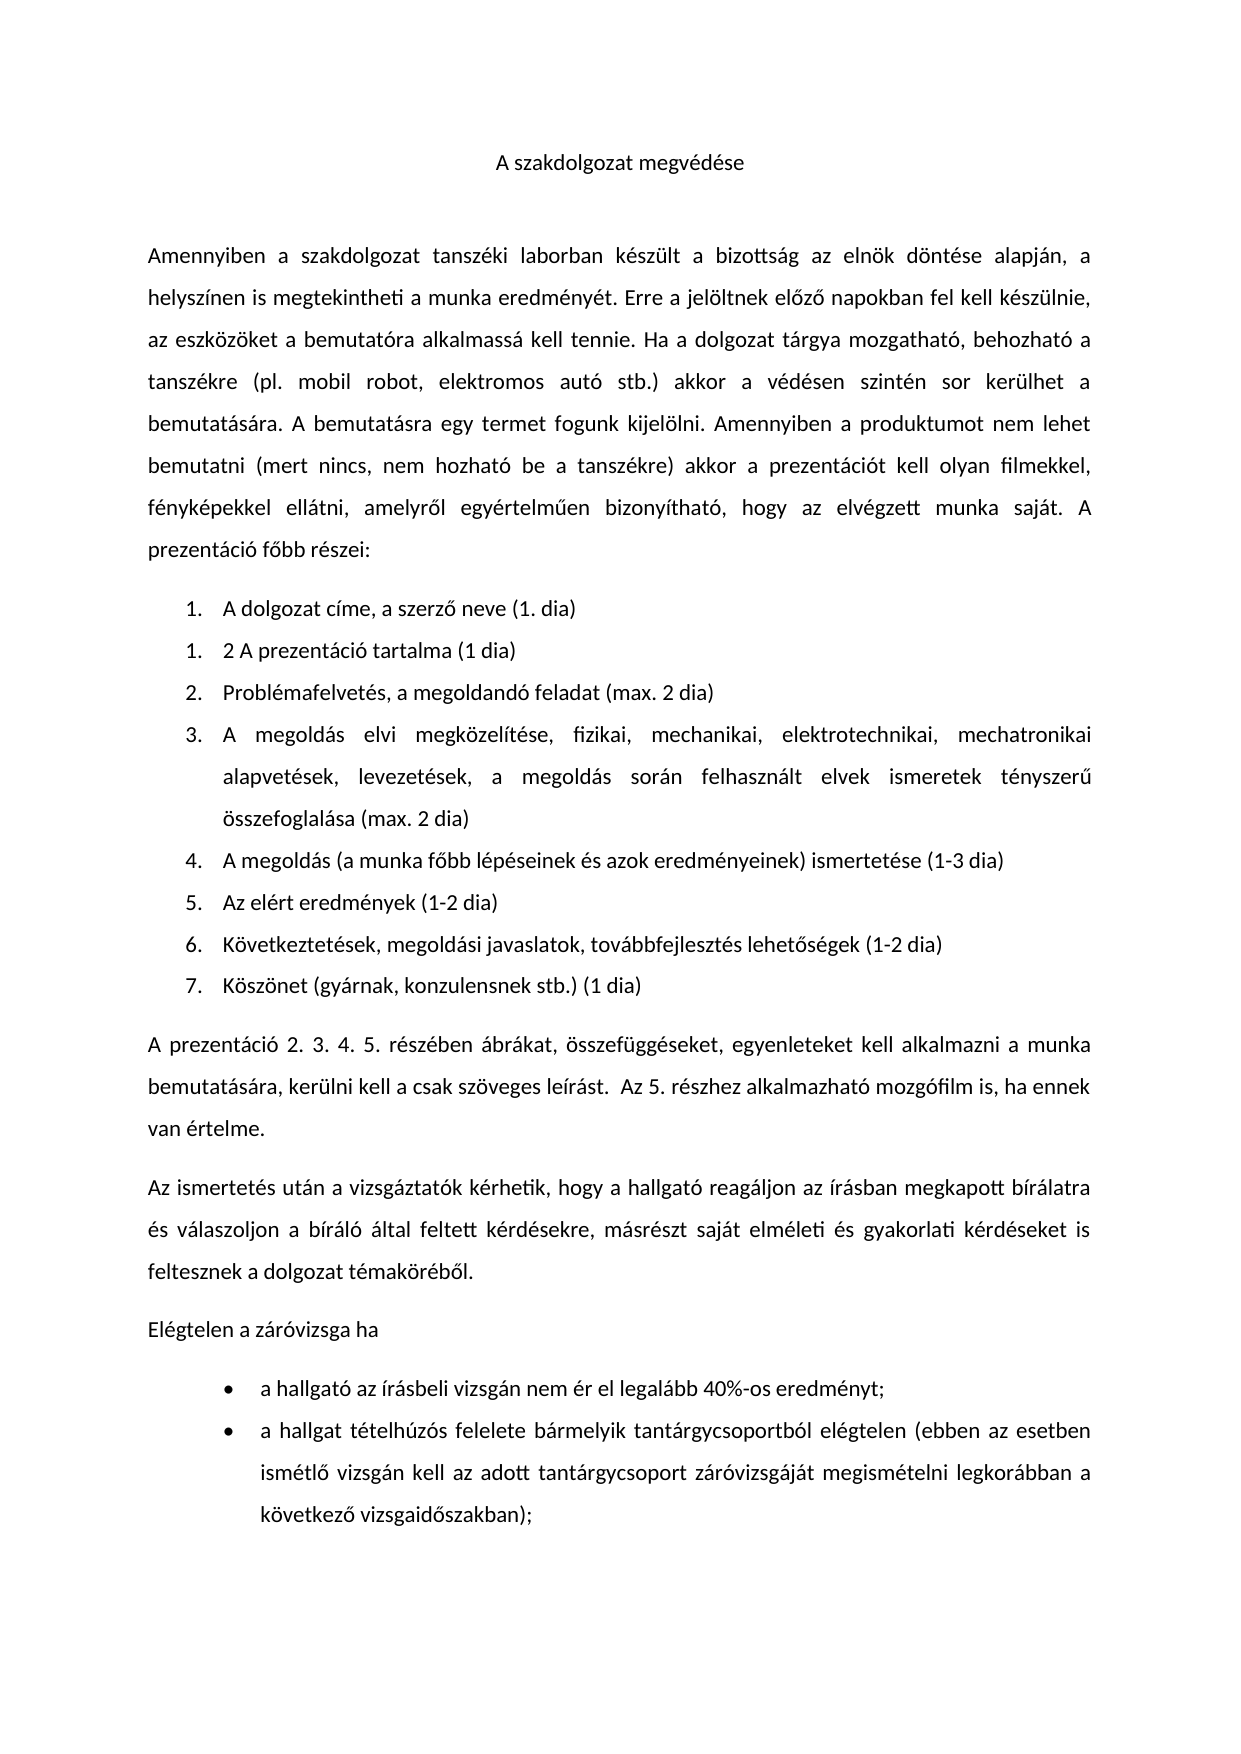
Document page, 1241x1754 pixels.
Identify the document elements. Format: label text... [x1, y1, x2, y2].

list A dolgozat címe, a szerző neve (1. dia) [185, 594, 1093, 622]
list Az elért eredmények (1-2 dia) [185, 888, 1093, 916]
list A megoldás (a munka főbb lépéseinek és azok eredményeinek) ismertetése (1-3 dia) [185, 846, 1093, 874]
list 2 A prezentáció tartalma (1 dia) [185, 636, 1093, 664]
list Következtetések, megoldási javaslatok, továbbfejlesztés lehetőségek (1-2 dia) [185, 930, 1093, 958]
list A megoldás elvi megközelítése, fizikai, mechanikai, elektrotechnikai, mechatronikai alapvetések, levezetések, a megoldás során felhasznált elvek ismeretek tényszerű összefoglalása (max. 2 dia) [185, 720, 1093, 832]
text Az ismertetés után a vizsgáztatók kérhetik, hogy a hallgató reagáljon az írásban megkapott bírálatra és válaszoljon a bíráló által feltett kérdésekre, másrészt saját elméleti és gyakorlati kérdéseket is feltesznek a dolgozat témaköréből. [148, 1173, 1093, 1285]
text Elégtelen a záróvizsga ha [148, 1316, 1093, 1343]
list Problémafelvetés, a megoldandó feladat (max. 2 dia) [185, 678, 1093, 706]
list a hallgat tételhúzós felelete bármelyik tantárgycsoportból elégtelen (ebben az esetben ismétlő vizsgán kell az adott tantárgycsoport záróvizsgáját megismételni legkorábban a következő vizsgaidőszakban); [223, 1416, 1093, 1528]
text A szakdolgozat megvédése [148, 148, 1093, 176]
list a hallgató az írásbeli vizsgán nem ér el legalább 40%-os eredményt; [223, 1374, 1093, 1402]
list Köszönet (gyárnak, konzulensnek stb.) (1 dia) [185, 972, 1093, 1000]
text Amennyiben a szakdolgozat tanszéki laborban készült a bizottság az elnök döntése alapján, a helyszínen is megtekintheti a munka eredményét. Erre a jelöltnek előző napokban fel kell készülnie, az eszközöket a bemutatóra alkalmassá kell tennie. Ha a dolgozat tárgya mozgatható, behozható a tanszékre (pl. mobil robot, elektromos autó stb.) akkor a védésen szintén sor kerülhet a bemutatására. A bemutatásra egy termet fogunk kijelölni. Amennyiben a produktumot nem lehet bemutatni (mert nincs, nem hozható be a tanszékre) akkor a prezentációt kell olyan filmekkel, fényképekkel ellátni, amelyről egyértelműen bizonyítható, hogy az elvégzett munka saját. A prezentáció főbb részei: [148, 241, 1093, 563]
text A prezentáció 2. 3. 4. 5. részében ábrákat, összefüggéseket, egyenleteket kell alkalmazni a munka bemutatására, kerülni kell a csak szöveges leírást. Az 5. részhez alkalmazható mozgófilm is, ha ennek van értelme. [148, 1030, 1093, 1142]
